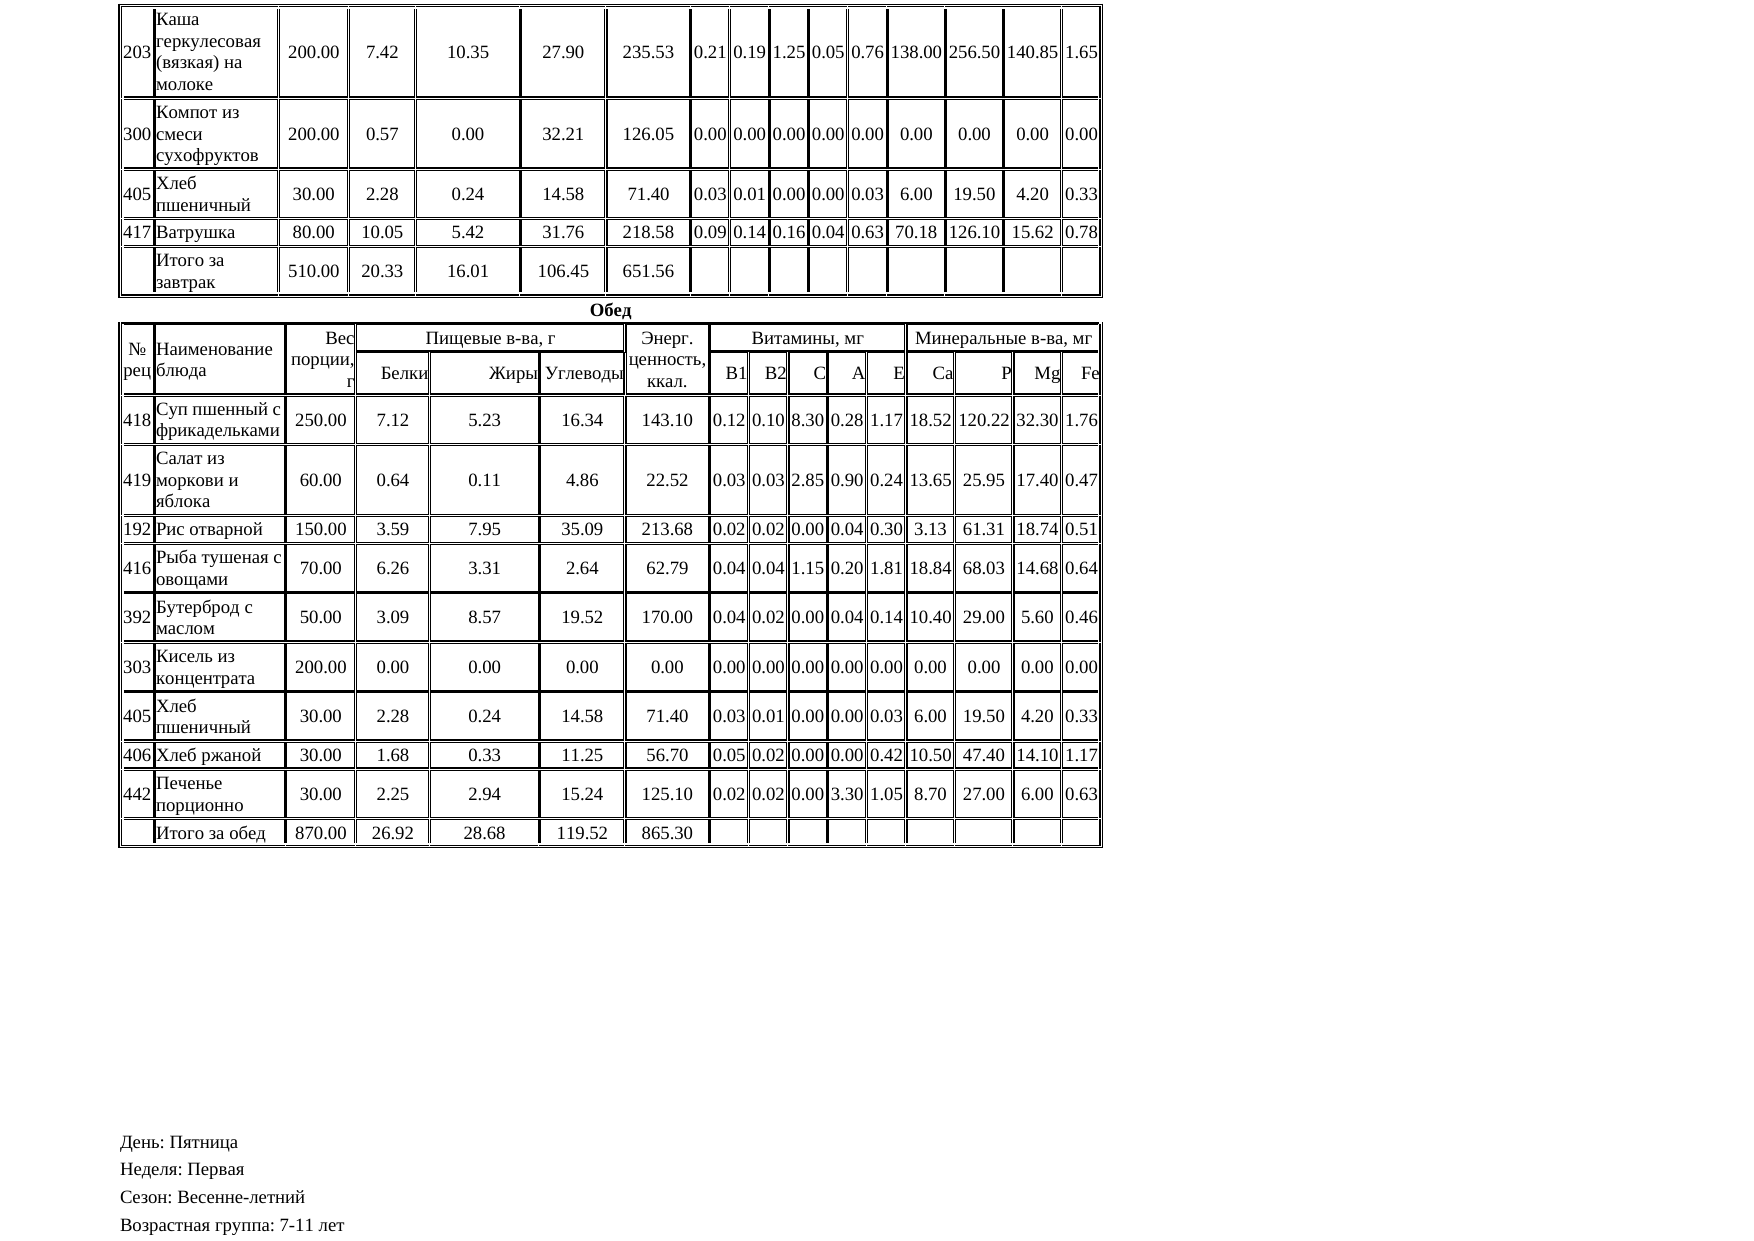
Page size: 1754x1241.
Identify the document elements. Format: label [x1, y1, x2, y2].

table_header [117, 0, 1130, 1240]
